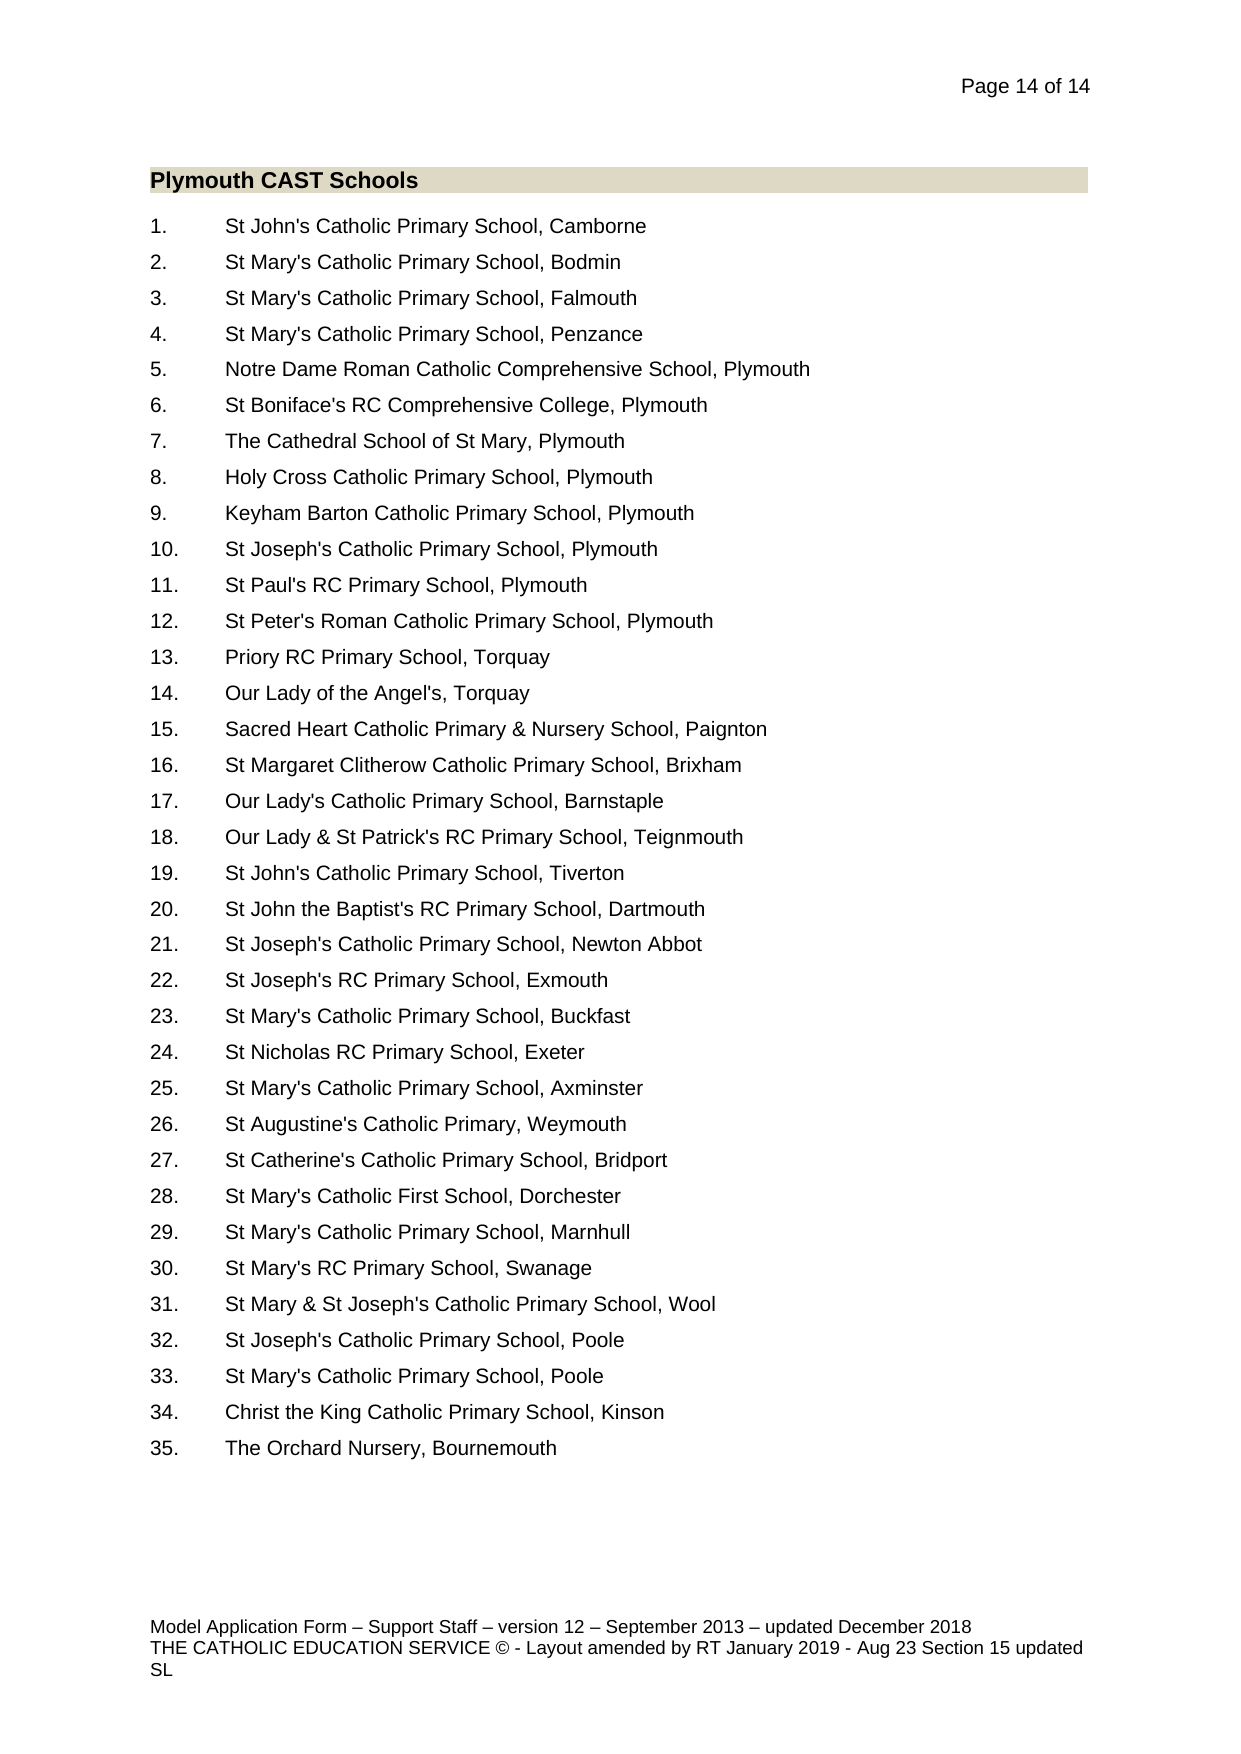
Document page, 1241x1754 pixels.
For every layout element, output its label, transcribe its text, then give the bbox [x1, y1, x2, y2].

list The Orchard Nursery, Bournemouth [150, 1435, 1088, 1459]
list Keyham Barton Catholic Primary School, Plymouth [150, 501, 1088, 525]
list St Mary's Catholic Primary School, Falmouth [150, 285, 1088, 309]
list Our Lady & St Patrick's RC Primary School, Teignmouth [150, 824, 1088, 848]
list St Joseph's RC Primary School, Exmouth [150, 968, 1088, 992]
list St John's Catholic Primary School, Tiverton [150, 860, 1088, 884]
list St Mary's Catholic Primary School, Poole [150, 1363, 1088, 1387]
list Notre Dame Roman Catholic Comprehensive School, Plymouth [150, 357, 1088, 381]
list The Cathedral School of St Mary, Plymouth [150, 429, 1088, 453]
list Sacred Heart Catholic Primary & Nursery School, Paignton [150, 717, 1088, 741]
list Christ the King Catholic Primary School, Kinson [150, 1399, 1088, 1423]
list Our Lady's Catholic Primary School, Barnstaple [150, 788, 1088, 812]
list St Joseph's Catholic Primary School, Plymouth [150, 537, 1088, 561]
list St Joseph's Catholic Primary School, Poole [150, 1328, 1088, 1352]
list St Joseph's Catholic Primary School, Newton Abbot [150, 932, 1088, 956]
list St Mary's Catholic Primary School, Axminster [150, 1076, 1088, 1100]
list St Mary's RC Primary School, Swanage [150, 1256, 1088, 1280]
list St Mary's Catholic First School, Dorchester [150, 1184, 1088, 1208]
list St Mary & St Joseph's Catholic Primary School, Wool [150, 1292, 1088, 1316]
list Priory RC Primary School, Torquay [150, 645, 1088, 669]
text Plymouth CAST Schools [150, 167, 1088, 193]
list St Mary's Catholic Primary School, Bodmin [150, 249, 1088, 273]
list St Paul's RC Primary School, Plymouth [150, 573, 1088, 597]
list St Mary's Catholic Primary School, Marnhull [150, 1220, 1088, 1244]
list St John's Catholic Primary School, Camborne [150, 213, 1088, 237]
list St Nicholas RC Primary School, Exeter [150, 1040, 1088, 1064]
list St Boniface's RC Comprehensive College, Plymouth [150, 393, 1088, 417]
list St Mary's Catholic Primary School, Penzance [150, 321, 1088, 345]
list St Peter's Roman Catholic Primary School, Plymouth [150, 609, 1088, 633]
list St Margaret Clitherow Catholic Primary School, Brixham [150, 753, 1088, 777]
list Our Lady of the Angel's, Torquay [150, 681, 1088, 705]
list St Mary's Catholic Primary School, Buckfast [150, 1004, 1088, 1028]
list Holy Cross Catholic Primary School, Plymouth [150, 465, 1088, 489]
list St John the Baptist's RC Primary School, Dartmouth [150, 896, 1088, 920]
list St Catherine's Catholic Primary School, Bridport [150, 1148, 1088, 1172]
list St Augustine's Catholic Primary, Weymouth [150, 1112, 1088, 1136]
